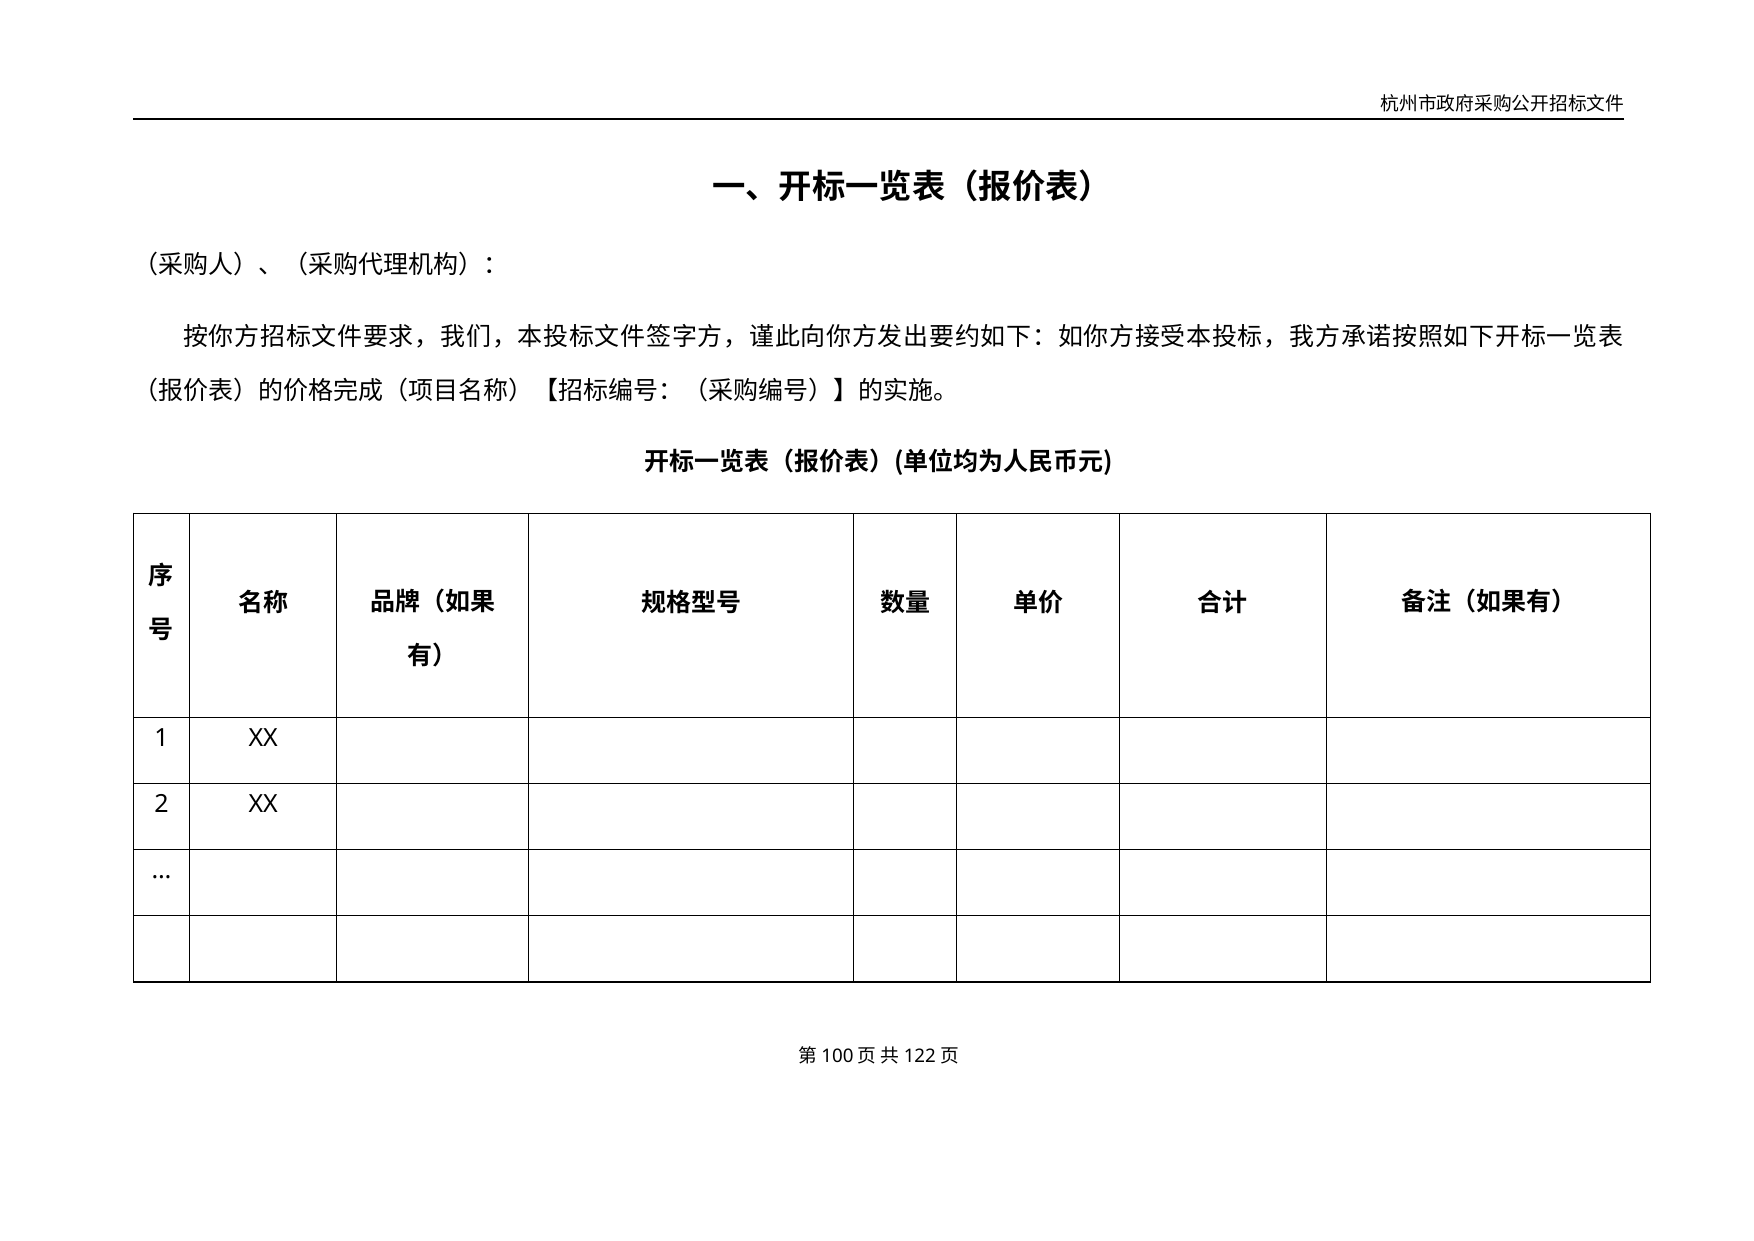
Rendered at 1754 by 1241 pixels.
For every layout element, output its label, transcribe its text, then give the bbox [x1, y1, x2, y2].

table_cell [957, 916, 1119, 981]
table_cell [529, 784, 853, 849]
table_cell [337, 916, 528, 981]
table_cell [1327, 784, 1650, 849]
table_cell [1327, 916, 1650, 981]
table_cell [337, 718, 528, 783]
table_header 备注（如果有） [1327, 514, 1650, 717]
table_cell [1327, 718, 1650, 783]
table_cell [337, 784, 528, 849]
table_header 数量 [854, 514, 956, 717]
table_cell [854, 916, 956, 981]
table_cell [529, 718, 853, 783]
text 一、开标一览表（报价表） [133, 160, 1624, 208]
table_cell [1120, 916, 1326, 981]
table_cell [529, 850, 853, 915]
table_cell [529, 916, 853, 981]
text 开标一览表（报价表）(单位均为人民币元) [133, 441, 1624, 478]
table_header 序号 [134, 514, 189, 717]
table_cell [337, 850, 528, 915]
table_cell [190, 916, 336, 981]
table_header 合计 [1120, 514, 1326, 717]
table_cell [134, 916, 189, 981]
table_header 单价 [957, 514, 1119, 717]
table_header 规格型号 [529, 514, 853, 717]
table_cell XX [190, 718, 336, 783]
text 按你方招标文件要求，我们，本投标文件签字方，谨此向你方发出要约如下：如你方接受本投标，我方承诺按照如下开标一览表（报价表）的价格完成（项目名称）【招标编号：（采购编号）】的实施。 [133, 316, 1624, 407]
table_cell [957, 850, 1119, 915]
table_cell [190, 850, 336, 915]
table_cell [854, 850, 956, 915]
table_cell [957, 718, 1119, 783]
table_header 名称 [190, 514, 336, 717]
table_cell [1327, 850, 1650, 915]
table_cell [1120, 718, 1326, 783]
table_cell [854, 718, 956, 783]
table_cell 2 [134, 784, 189, 849]
table_cell [957, 784, 1119, 849]
table_cell [1120, 850, 1326, 915]
table_cell 1 [134, 718, 189, 783]
table_cell [854, 784, 956, 849]
table_cell … [134, 850, 189, 915]
table_cell [1120, 784, 1326, 849]
text （采购人）、（采购代理机构）： [133, 245, 1624, 281]
table_header 品牌（如果有） [337, 514, 528, 717]
table_cell XX [190, 784, 336, 849]
